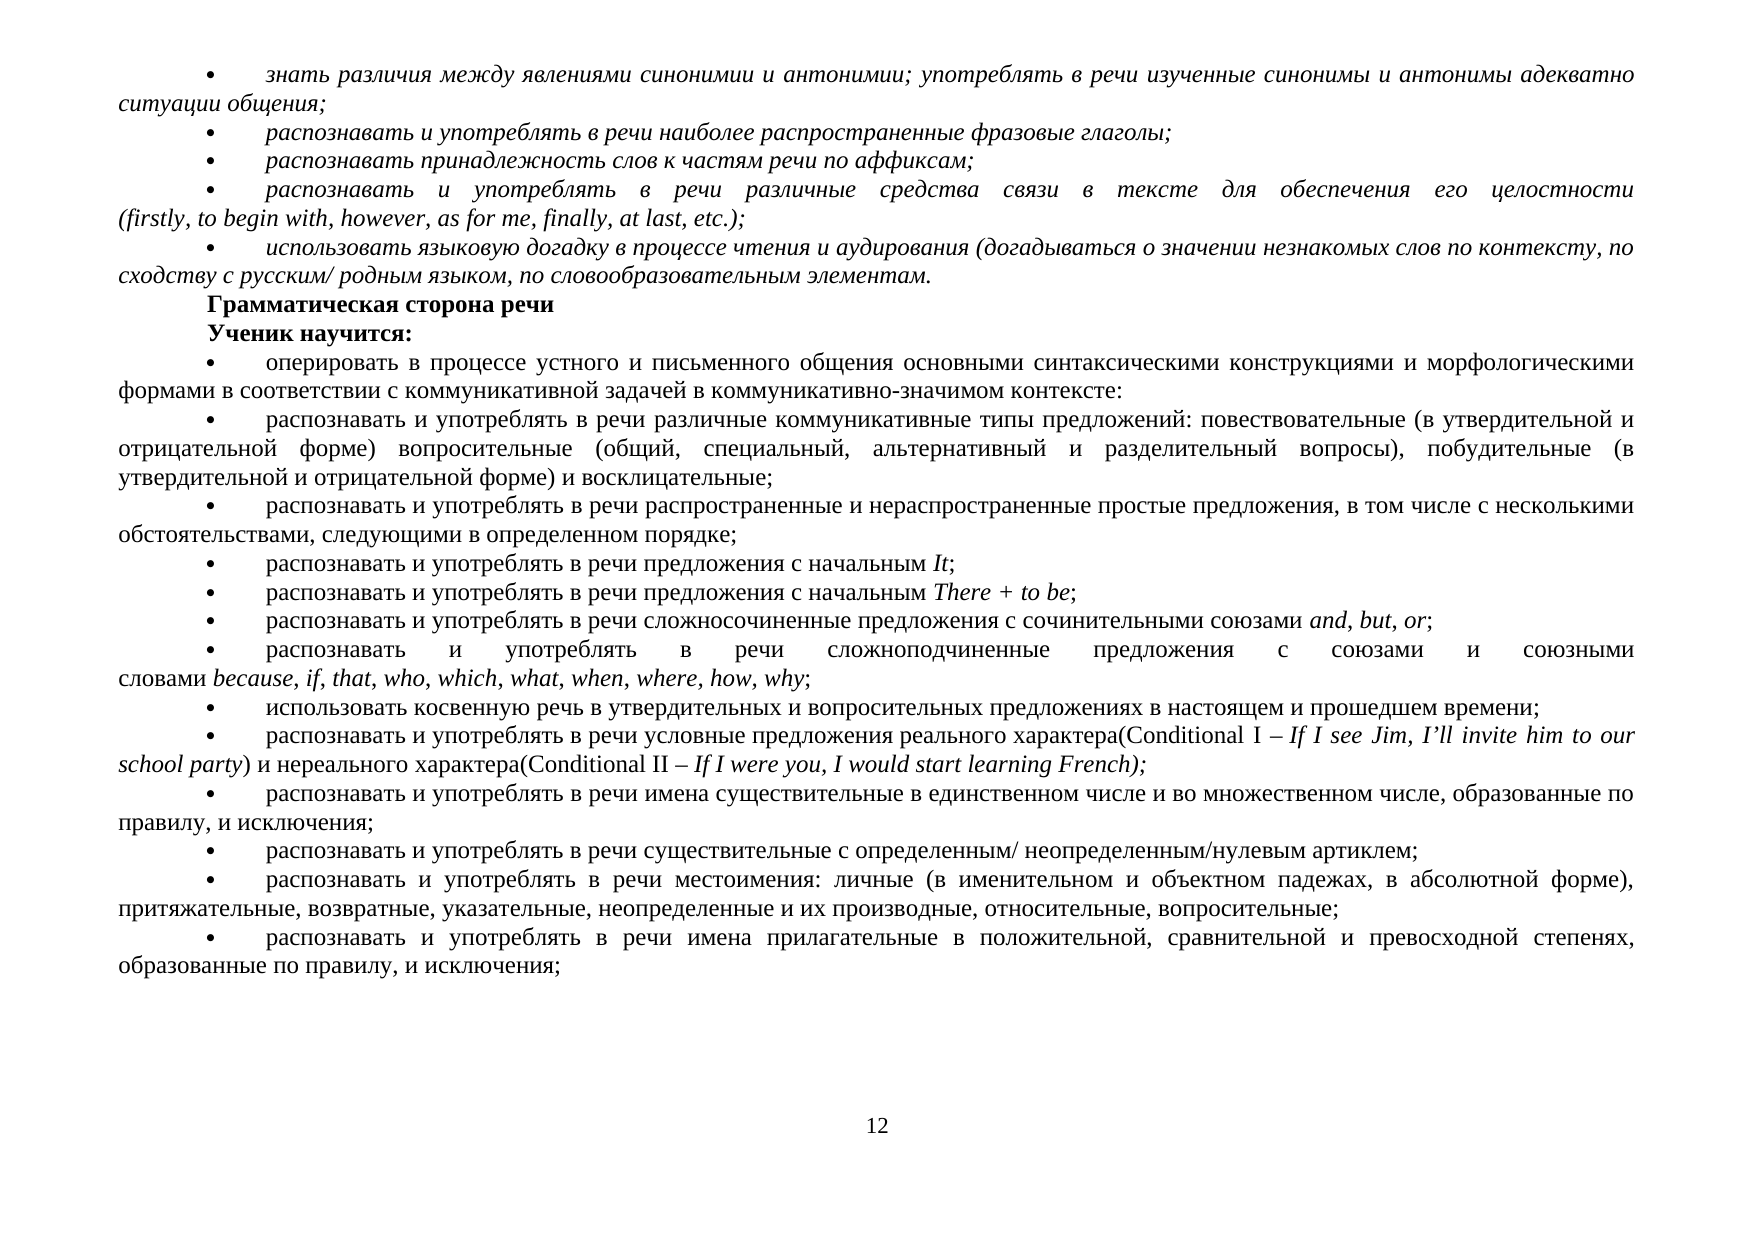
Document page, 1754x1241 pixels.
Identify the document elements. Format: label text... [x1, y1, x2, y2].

list распознавать и употреблять в речи предложения с начальным There + to be; [118, 577, 1636, 605]
list использовать косвенную речь в утвердительных и вопросительных предложениях в настоящем и прошедшем времени; [118, 692, 1636, 720]
list распознавать и употреблять в речи различные коммуникативные типы предложений: повествовательные (в утвердительной и отрицательной форме) вопросительные (общий, специальный, альтернативный и разделительный вопросы), побудительные (в утвердительной и отрицательной форме) и восклицательные; [118, 404, 1636, 490]
list распознавать и употреблять в речи сложноподчиненные предложения с союзами и союзными словами because, if, that, who, which, what, when, where, how, why; [118, 634, 1636, 692]
list распознавать и употреблять в речи различные средства связи в тексте для обеспечения его целостности (firstly, to begin with, however, as for me, finally, at last, etc.); [118, 174, 1636, 232]
list распознавать и употреблять в речи имена существительные в единственном числе и во множественном числе, образованные по правилу, и исключения; [118, 778, 1636, 835]
list распознавать и употреблять в речи распространенные и нераспространенные простые предложения, в том числе с несколькими обстоятельствами, следующими в определенном порядке; [118, 490, 1636, 548]
text Грамматическая сторона речи [118, 289, 1636, 318]
list использовать языковую догадку в процессе чтения и аудирования (догадываться о значении незнакомых слов по контексту, по сходству с русским/ родным языком, по словообразовательным элементам. [118, 232, 1636, 289]
list знать различия между явлениями синонимии и антонимии; употреблять в речи изученные синонимы и антонимы адекватно ситуации общения; [118, 59, 1636, 117]
list распознавать и употреблять в речи существительные с определенным/ неопределенным/нулевым артиклем; [118, 835, 1636, 864]
list распознавать и употреблять в речи сложносочиненные предложения с сочинительными союзами and, but, or; [118, 605, 1636, 634]
list распознавать и употреблять в речи имена прилагательные в положительной, сравнительной и превосходной степенях, образованные по правилу, и исключения; [118, 922, 1636, 979]
list распознавать и употреблять в речи местоимения: личные (в именительном и объектном падежах, в абсолютной форме), притяжательные, возвратные, указательные, неопределенные и их производные, относительные, вопросительные; [118, 864, 1636, 922]
list оперировать в процессе устного и письменного общения основными синтаксическими конструкциями и морфологическими формами в соответствии с коммуникативной задачей в коммуникативно-значимом контексте: [118, 347, 1636, 404]
list распознавать и употреблять в речи предложения с начальным It; [118, 548, 1636, 577]
list распознавать и употреблять в речи условные предложения реального характера(Conditional I – If I see Jim, I’ll invite him to our school party) и нереального характера(Conditional II – If I were you, I would start learning French); [118, 720, 1636, 778]
text Ученик научится: [118, 318, 1636, 347]
list распознавать принадлежность слов к частям речи по аффиксам; [118, 145, 1636, 174]
list распознавать и употреблять в речи наиболее распространенные фразовые глаголы; [118, 117, 1636, 145]
